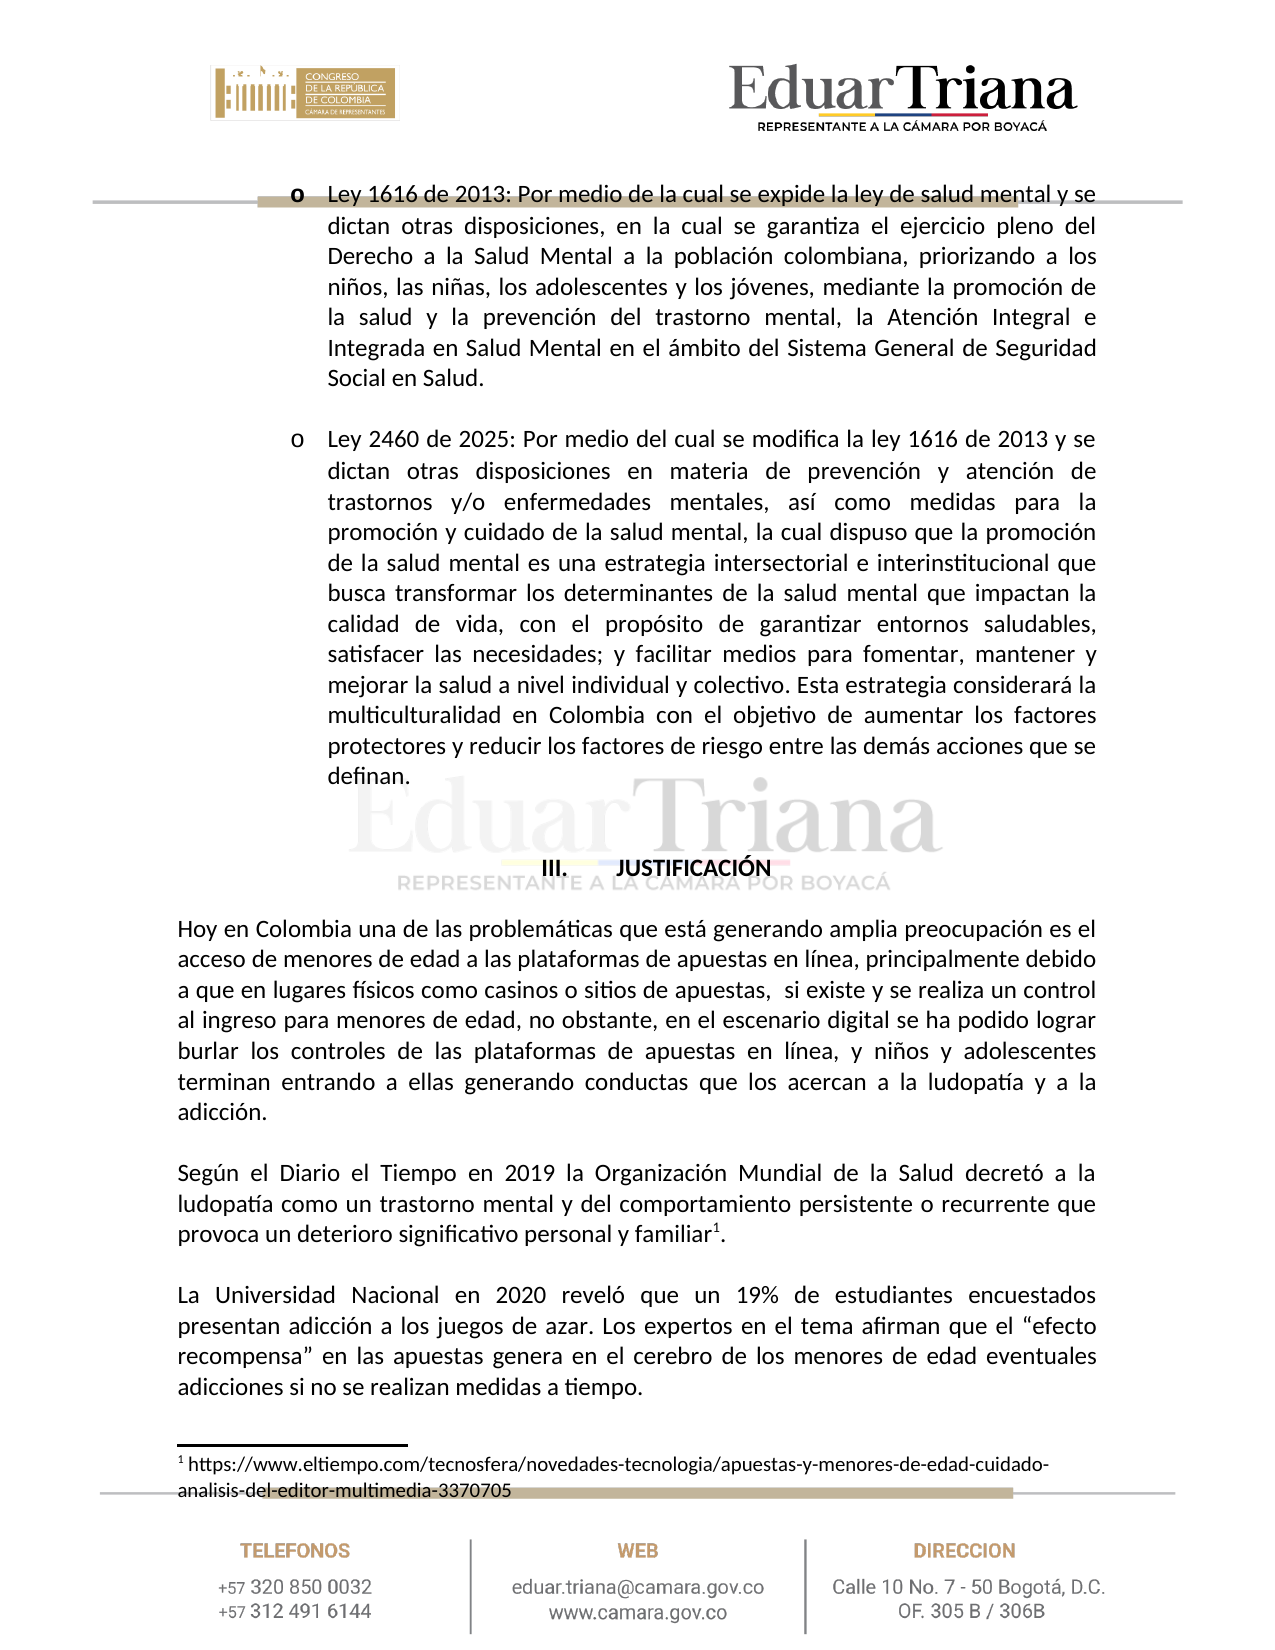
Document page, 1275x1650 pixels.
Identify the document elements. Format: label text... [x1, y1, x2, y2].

text Según el Diario el Tiempo en 2019 la Organización Mundial de la Salud decretó a la ludopatía como un trastorno mental y del comportamiento persistente o recurrente que provoca un deterioro significativo personal y familiar. [177, 1157, 1098, 1249]
text La Universidad Nacional en 2020 reveló que un 19% de estudiantes encuestados presentan adicción a los juegos de azar. Los expertos en el tema afirman que el “efecto recompensa” en las apuestas genera en el cerebro de los menores de edad eventuales adicciones si no se realizan medidas a tiempo. [177, 1279, 1098, 1401]
picture [92, 0, 1183, 267]
list Ley 1616 de 2013: Por medio de la cual se expide la ley de salud mental y se dictan otras disposiciones, en la cual se garantiza el ejercicio pleno del Derecho a la Salud Mental a la población colombiana, priorizando a los niños, las niñas, los adolescentes y los jóvenes, mediante la promoción de la salud y la prevención del trastorno mental, la Atención Integral e Integrada en Salud Mental en el ámbito del Sistema General de Seguridad Social en Salud. [290, 178, 1098, 393]
picture [99, 1457, 1176, 1650]
text Hoy en Colombia una de las problemáticas que está generando amplia preocupación es el acceso de menores de edad a las plataformas de apuestas en línea, principalmente debido a que en lugares físicos como casinos o sitios de apuestas, si existe y se realiza un control al ingreso para menores de edad, no obstante, en el escenario digital se ha podido lograr burlar los controles de las plataformas de apuestas en línea, y niños y adolescentes terminan entrando a ellas generando conductas que los acercan a la ludopatía y a la adicción. [177, 913, 1098, 1127]
list JUSTIFICACIÓN [215, 852, 1098, 883]
list Ley 2460 de 2025: Por medio del cual se modifica la ley 1616 de 2013 y se dictan otras disposiciones en materia de prevención y atención de trastornos y/o enfermedades mentales, así como medidas para la promoción y cuidado de la salud mental, la cual dispuso que la promoción de la salud mental es una estrategia intersectorial e interinstitucional que busca transformar los determinantes de la salud mental que impactan la calidad de vida, con el propósito de garantizar entornos saludables, satisfacer las necesidades; y facilitar medios para fomentar, mantener y mejorar la salud a nivel individual y colectivo. Esta estrategia considerará la multiculturalidad en Colombia con el objetivo de aumentar los factores protectores y reducir los factores de riesgo entre las demás acciones que se definan. [290, 423, 1098, 791]
